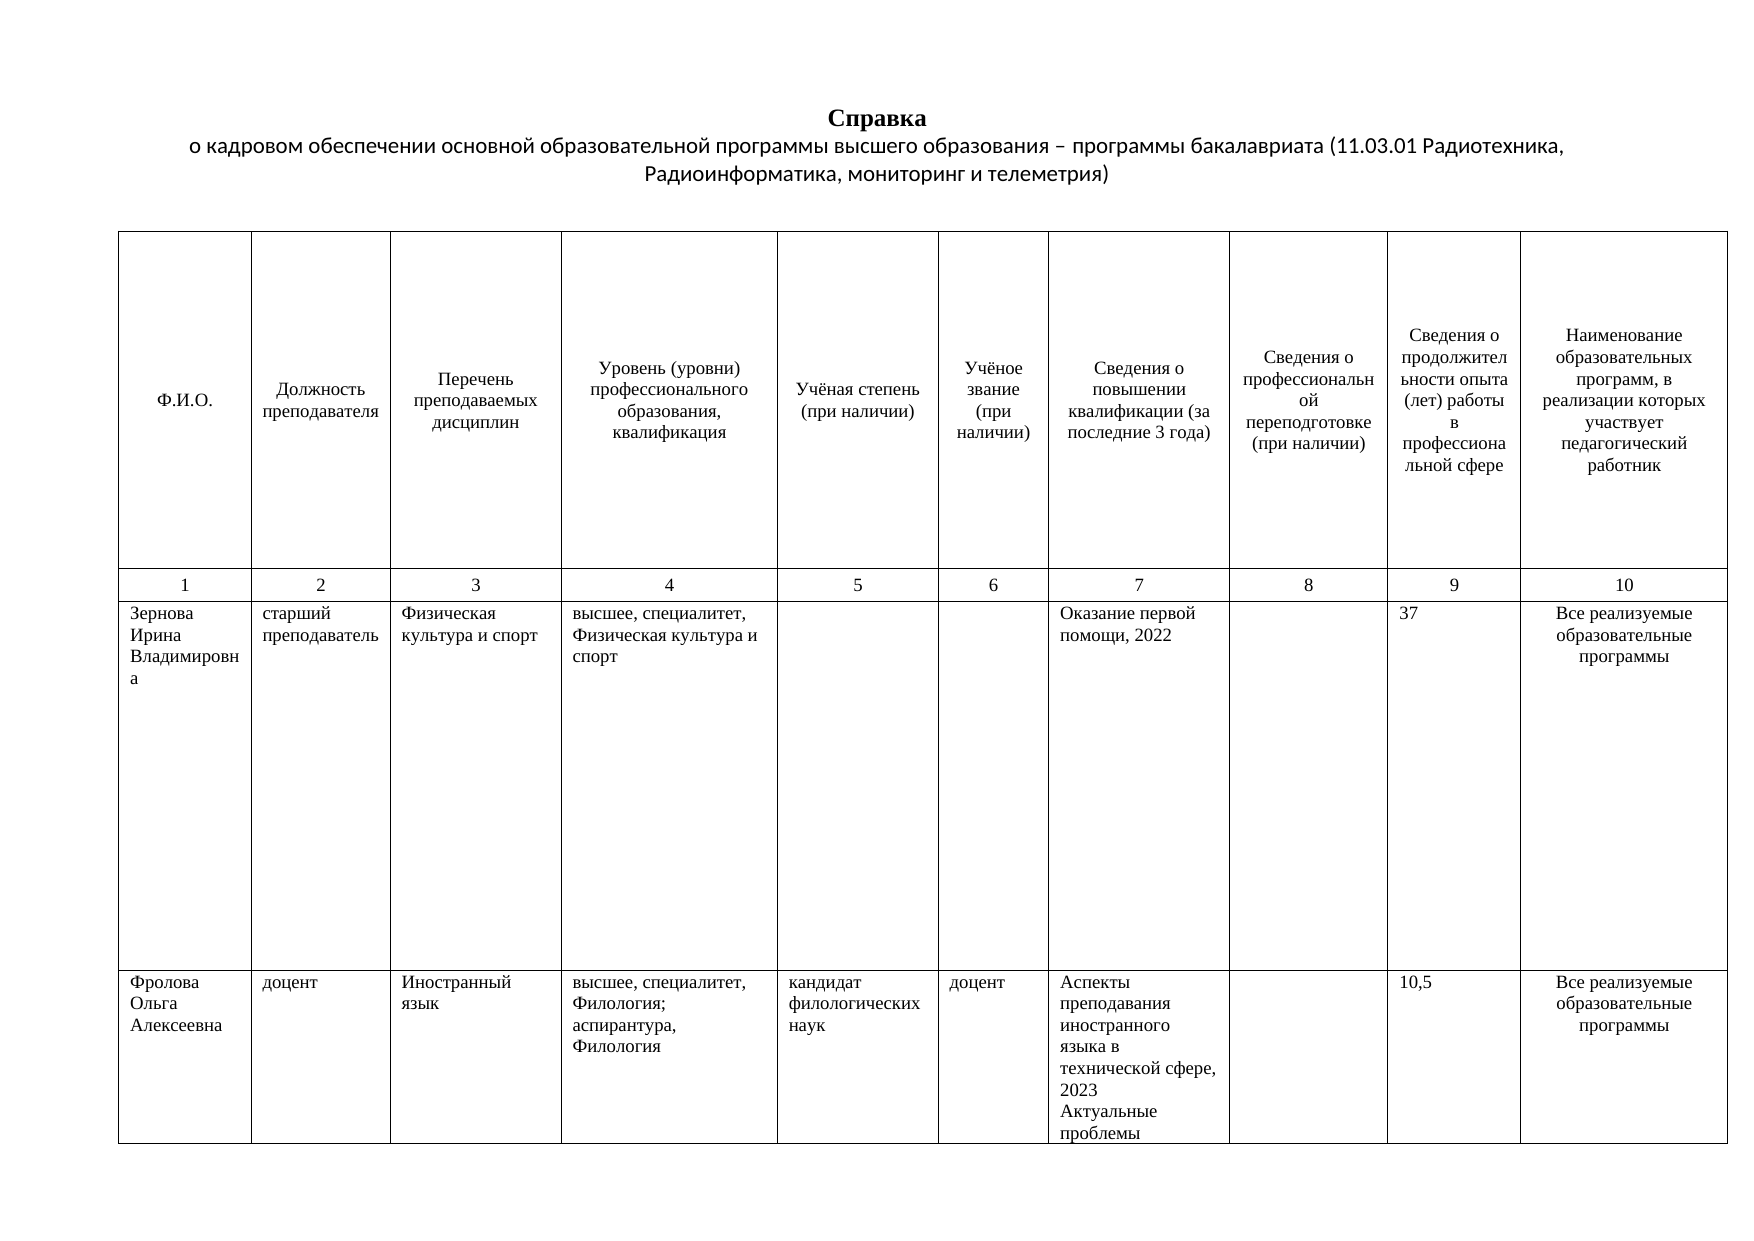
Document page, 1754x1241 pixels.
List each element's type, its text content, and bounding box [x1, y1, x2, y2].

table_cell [119, 971, 251, 1143]
text Справка [118, 103, 1636, 131]
table_cell 10,5 [1388, 971, 1520, 1143]
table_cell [778, 971, 938, 1143]
table_cell 3 [391, 569, 561, 601]
table_cell 6 [939, 569, 1048, 601]
table_cell 2 [252, 569, 390, 601]
table_header Учёное звание (при наличии) [939, 232, 1048, 568]
table_cell [1230, 602, 1387, 969]
table_cell Все реализуемые образовательные программы [1521, 602, 1727, 969]
table_header Сведения о профессиональной переподготовке (при наличии) [1230, 232, 1387, 568]
table_cell высшее, специалитет, Физическая культура и спорт [562, 602, 777, 969]
table_cell 9 [1388, 569, 1520, 601]
table_cell 5 [778, 569, 938, 601]
table_header Перечень преподаваемых дисциплин [391, 232, 561, 568]
table_cell 37 [1388, 602, 1520, 969]
table_cell 7 [1049, 569, 1229, 601]
table_header Учёная степень (при наличии) [778, 232, 938, 568]
table_cell 4 [562, 569, 777, 601]
table_header Наименование образовательных программ, в реализации которых участвует педагогический работник [1521, 232, 1727, 568]
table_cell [1049, 971, 1229, 1143]
table_cell [1230, 971, 1387, 1143]
table_cell [778, 602, 938, 969]
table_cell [562, 971, 777, 1143]
table_header Сведения о повышении квалификации (за последние 3 года) [1049, 232, 1229, 568]
table_header Ф.И.О. [119, 232, 251, 568]
table_header Сведения о продолжительности опыта (лет) работы в профессиональной сфере [1388, 232, 1520, 568]
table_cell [1521, 971, 1727, 1143]
text о кадровом обеспечении основной образовательной программы высшего образования – программы бакалавриата (11.03.01 Радиотехника, Радиоинформатика, мониторинг и телеметрия) [118, 131, 1636, 187]
table_cell 1 [119, 569, 251, 601]
table_cell доцент [252, 971, 390, 1143]
table_header Должность преподавателя [252, 232, 390, 568]
table_cell Физическая культура и спорт [391, 602, 561, 969]
table_cell старший преподаватель [252, 602, 390, 969]
table_cell Иностранный язык [391, 971, 561, 1143]
table_cell 8 [1230, 569, 1387, 601]
table_cell [939, 602, 1048, 969]
table_cell доцент [939, 971, 1048, 1143]
table_cell Оказание первой помощи, 2022 [1049, 602, 1229, 969]
table_header Уровень (уровни) профессионального образования, квалификация [562, 232, 777, 568]
table_cell Зернова Ирина Владимировна [119, 602, 251, 969]
table_cell 10 [1521, 569, 1727, 601]
